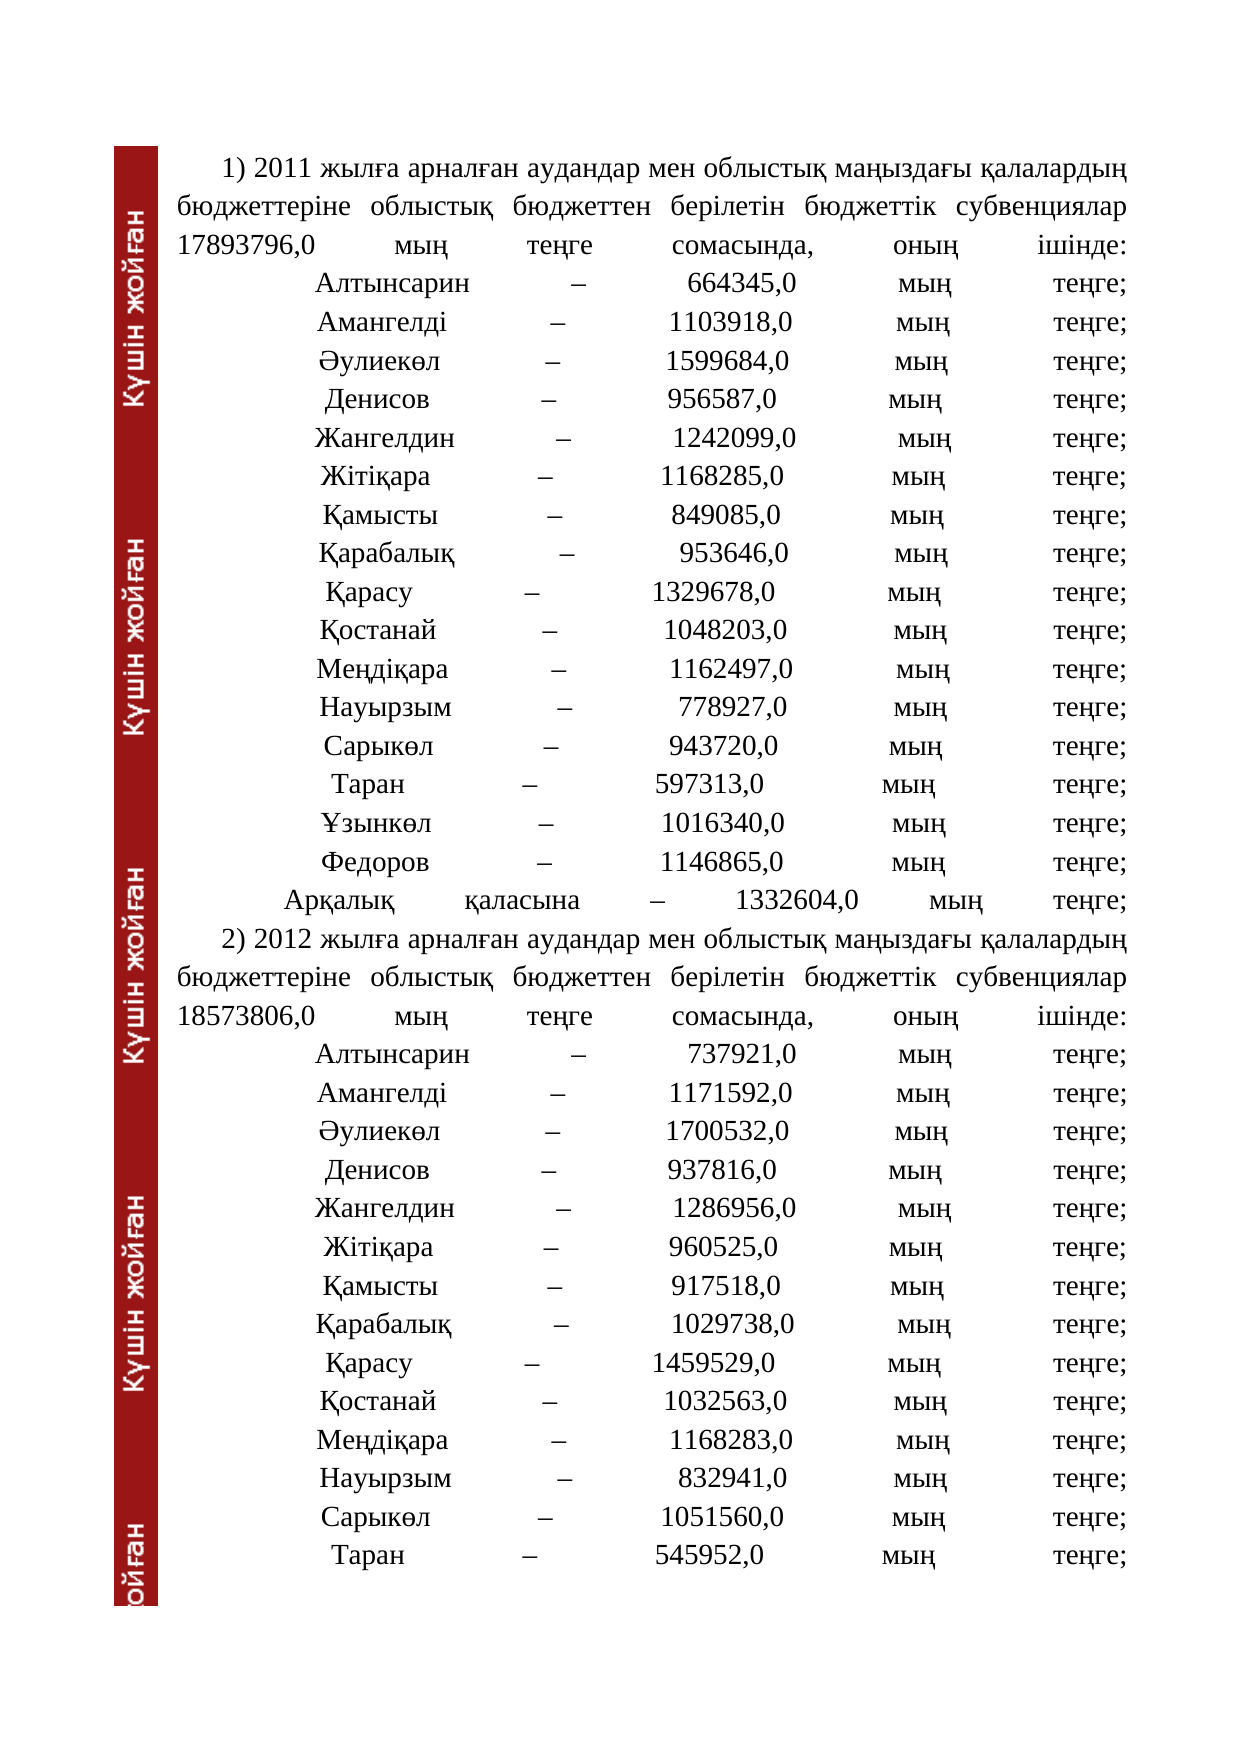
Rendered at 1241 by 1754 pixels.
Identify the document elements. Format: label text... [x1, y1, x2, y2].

picture [114, 1571, 158, 1606]
picture [114, 146, 158, 150]
